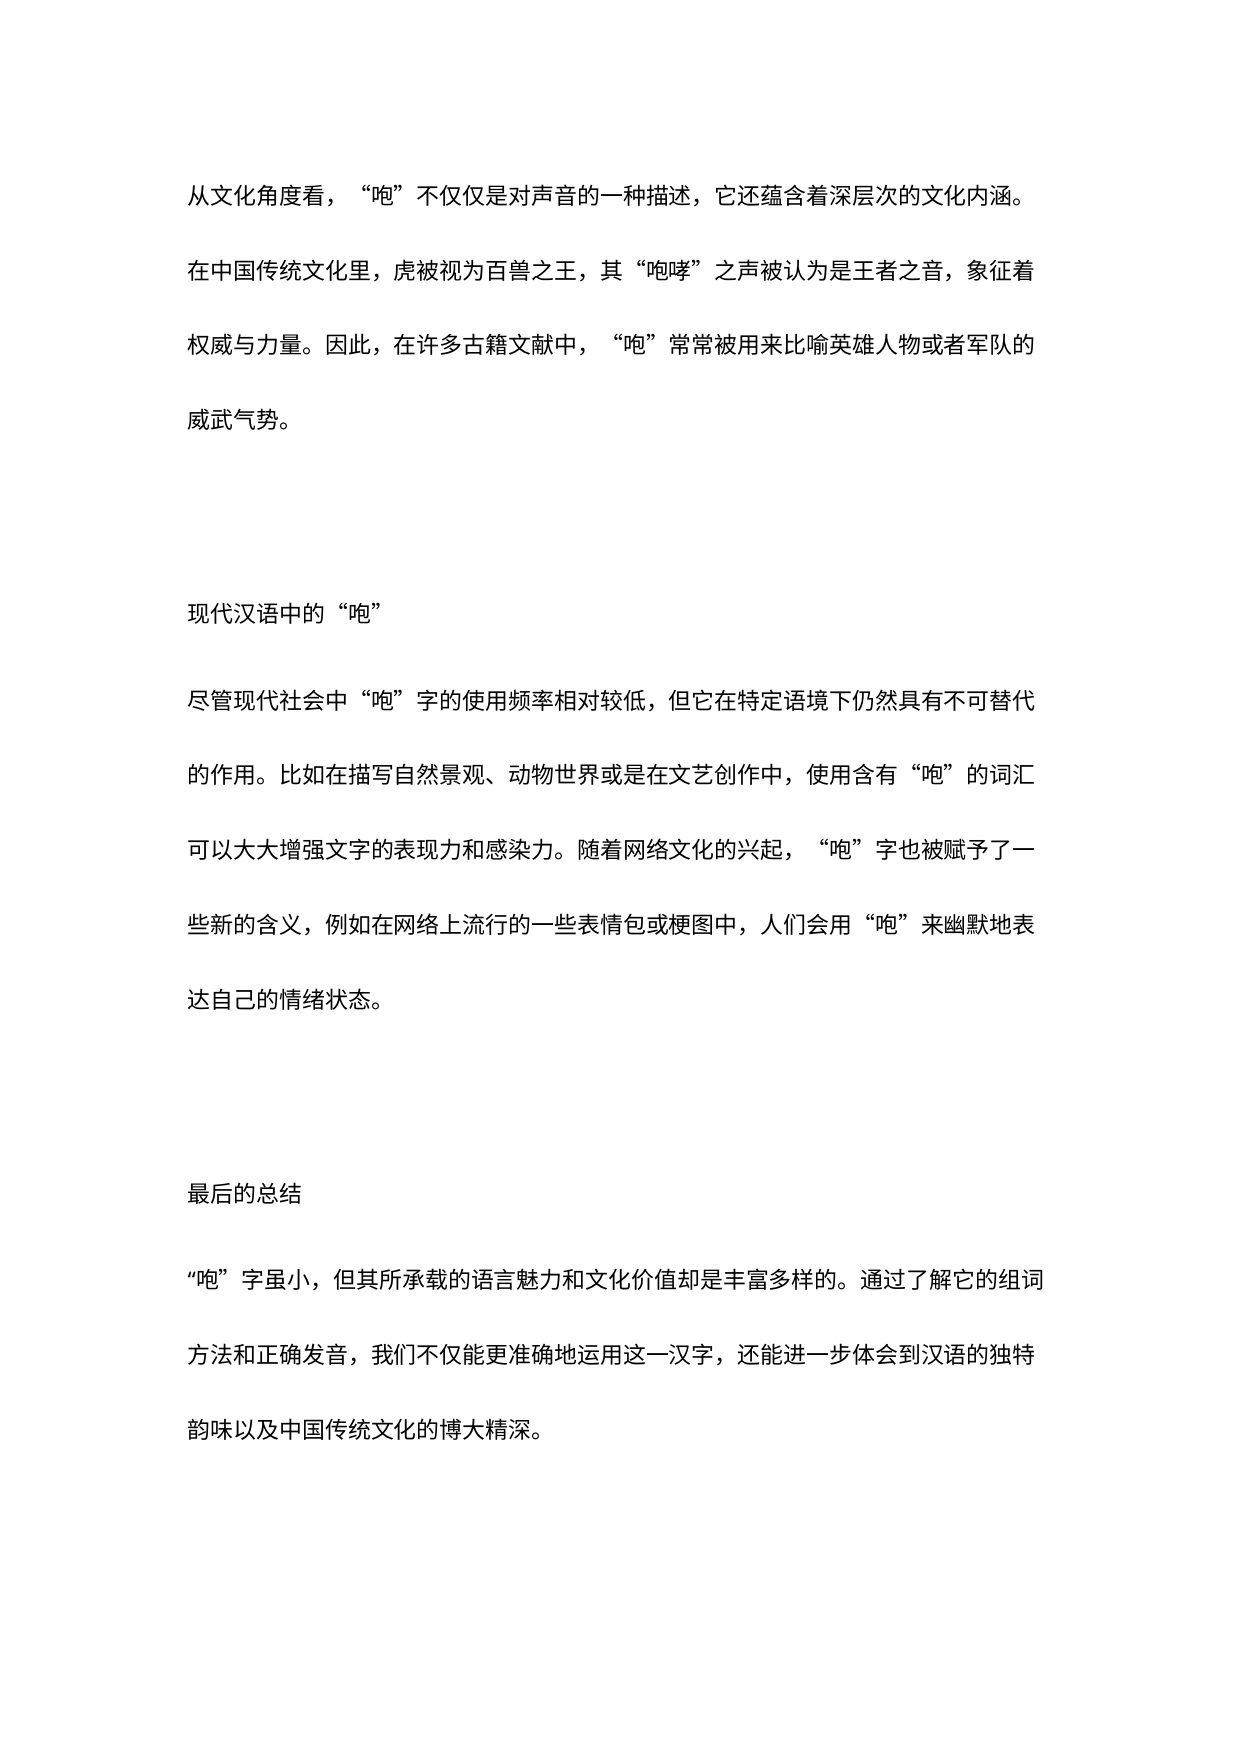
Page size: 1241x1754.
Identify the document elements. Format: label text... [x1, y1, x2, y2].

text 最后的总结 [187, 1160, 1053, 1225]
text 现代汉语中的“咆” [187, 580, 1053, 645]
text “咆”字虽小，但其所承载的语言魅力和文化价值却是丰富多样的。通过了解它的组词方法和正确发音，我们不仅能更准确地运用这一汉字，还能进一步体会到汉语的独特韵味以及中国传统文化的博大精深。 [187, 1246, 1053, 1461]
text 尽管现代社会中“咆”字的使用频率相对较低，但它在特定语境下仍然具有不可替代的作用。比如在描写自然景观、动物世界或是在文艺创作中，使用含有“咆”的词汇可以大大增强文字的表现力和感染力。随着网络文化的兴起，“咆”字也被赋予了一些新的含义，例如在网络上流行的一些表情包或梗图中，人们会用“咆”来幽默地表达自己的情绪状态。 [187, 667, 1053, 1031]
text 从文化角度看，“咆”不仅仅是对声音的一种描述，它还蕴含着深层次的文化内涵。在中国传统文化里，虎被视为百兽之王，其“咆哮”之声被认为是王者之音，象征着权威与力量。因此，在许多古籍文献中，“咆”常常被用来比喻英雄人物或者军队的威武气势。 [187, 162, 1053, 451]
